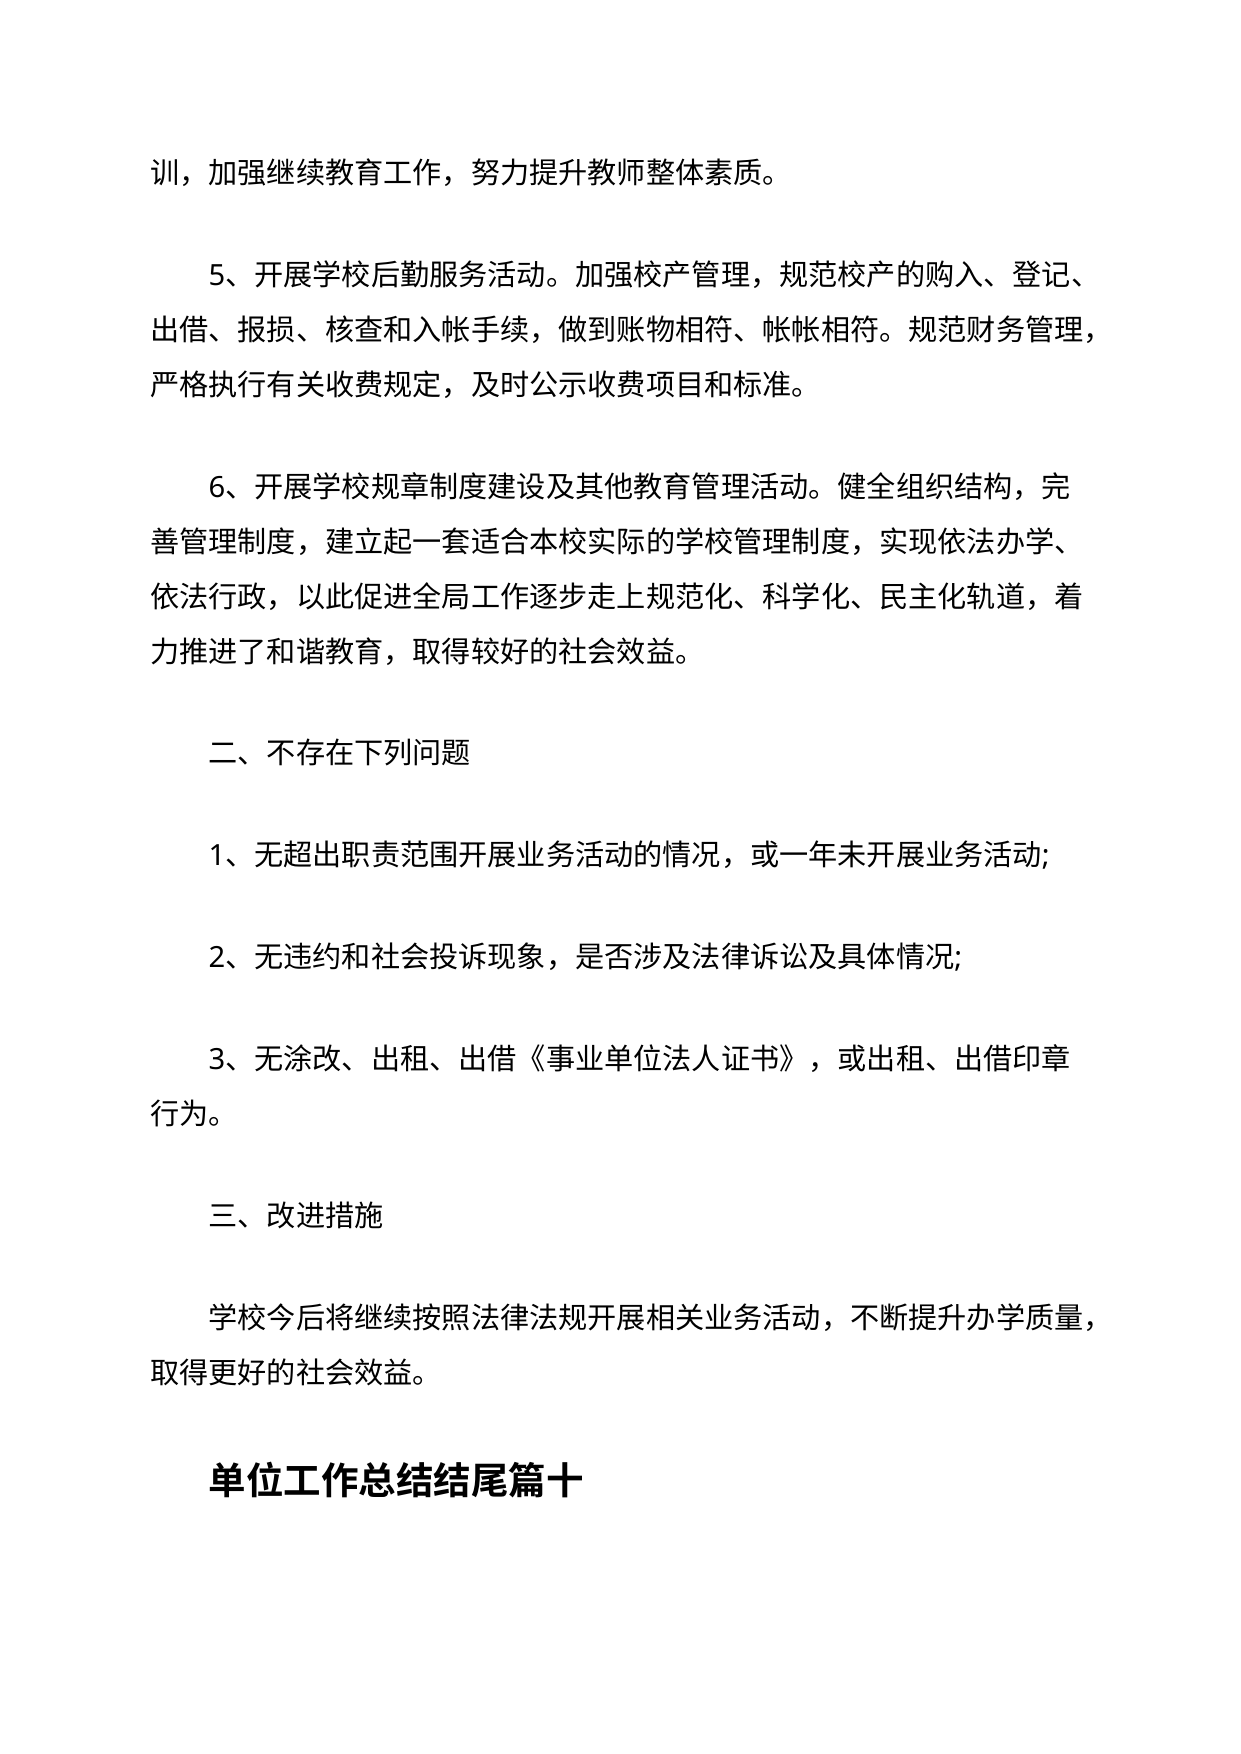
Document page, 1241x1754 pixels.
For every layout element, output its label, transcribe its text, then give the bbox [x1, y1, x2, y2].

text 2、无违约和社会投诉现象，是否涉及法律诉讼及具体情况; [150, 934, 1090, 976]
text 3、无涂改、出租、出借《事业单位法人证书》，或出租、出借印章行为。 [150, 1036, 1090, 1133]
text 学校今后将继续按照法律法规开展相关业务活动，不断提升办学质量，取得更好的社会效益。 [150, 1294, 1090, 1391]
text 1、无超出职责范围开展业务活动的情况，或一年未开展业务活动; [150, 832, 1090, 874]
text 5、开展学校后勤服务活动。加强校产管理，规范校产的购入、登记、出借、报损、核查和入帐手续，做到账物相符、帐帐相符。规范财务管理，严格执行有关收费规定，及时公示收费项目和标准。 [150, 252, 1090, 404]
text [150, 150, 1090, 192]
text 单位工作总结结尾篇十 [150, 1451, 1090, 1505]
text 三、改进措施 [150, 1192, 1090, 1235]
text 6、开展学校规章制度建设及其他教育管理活动。健全组织结构，完善管理制度，建立起一套适合本校实际的学校管理制度，实现依法办学、依法行政，以此促进全局工作逐步走上规范化、科学化、民主化轨道，着力推进了和谐教育，取得较好的社会效益。 [150, 463, 1090, 671]
text 二、不存在下列问题 [150, 730, 1090, 772]
